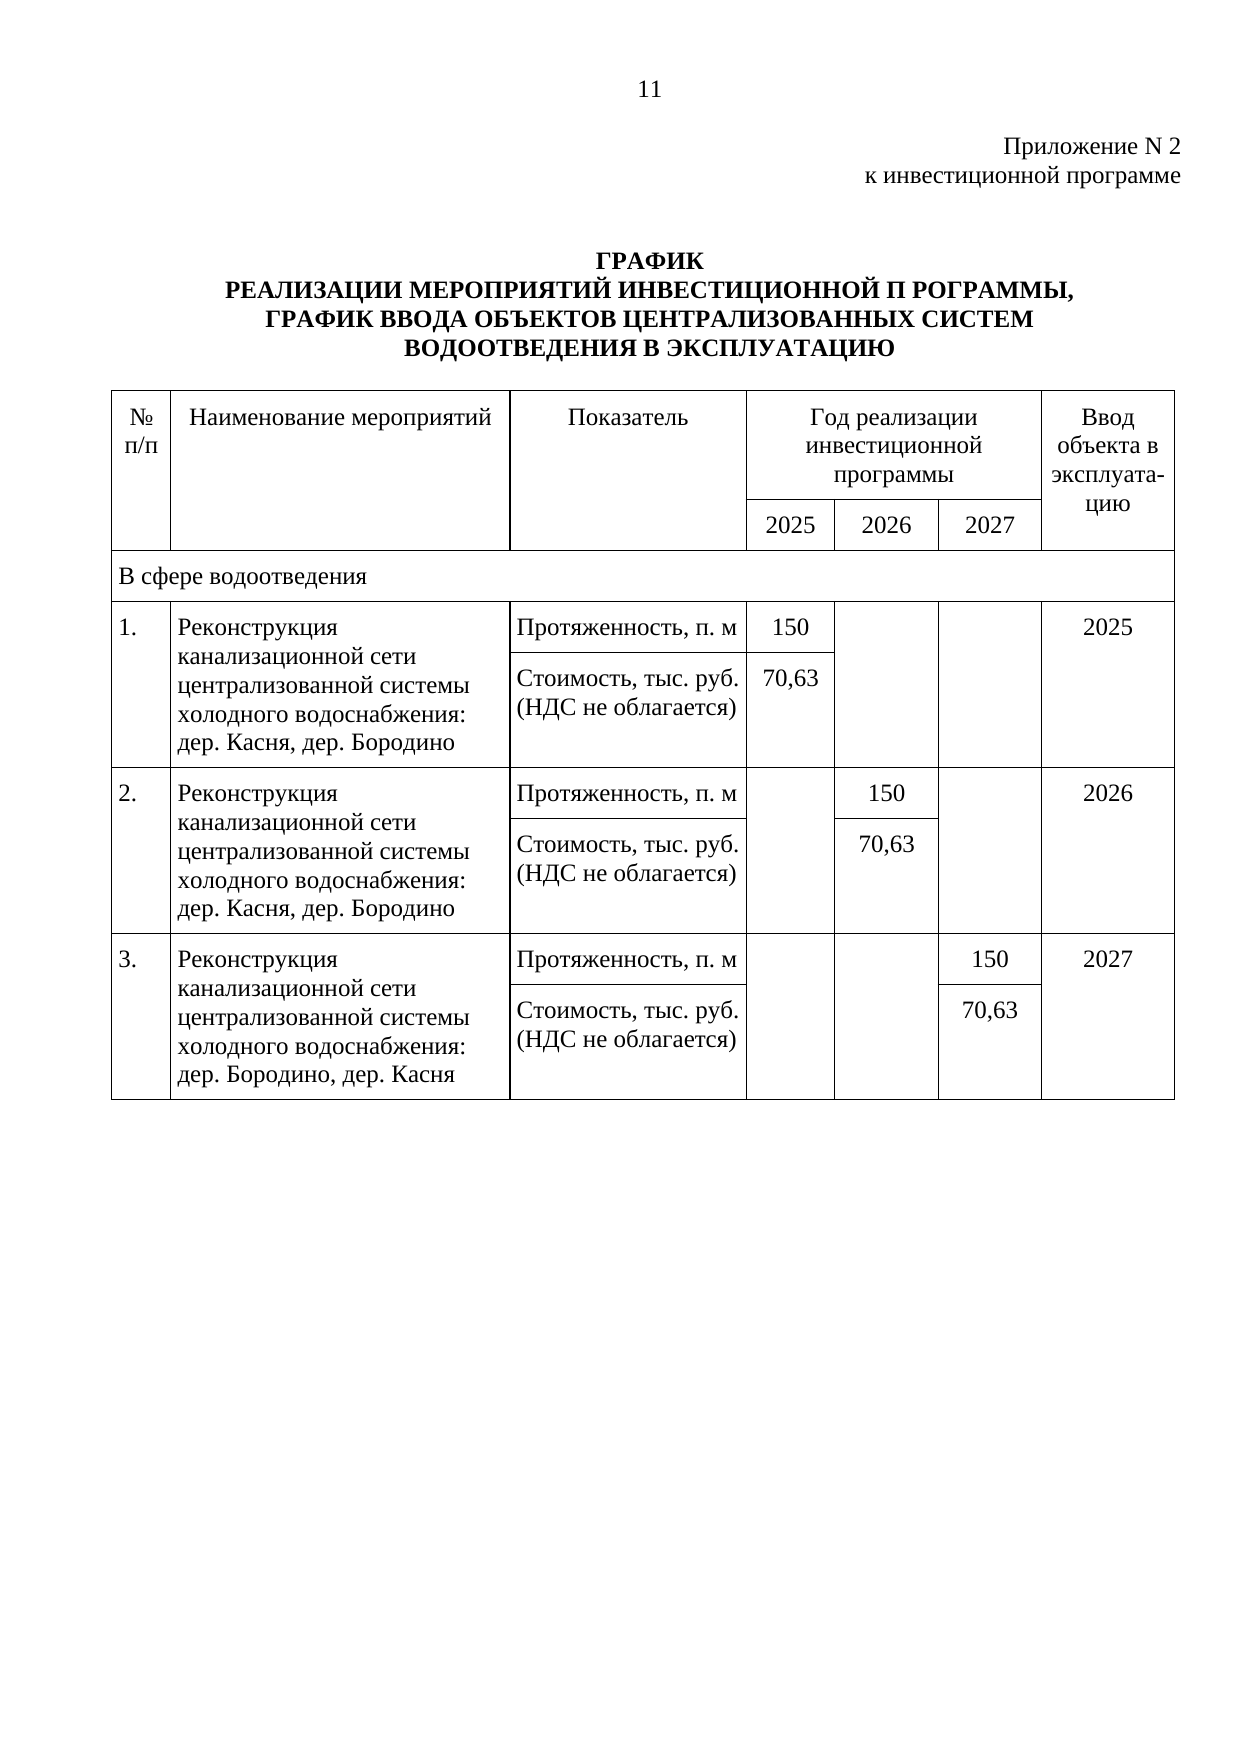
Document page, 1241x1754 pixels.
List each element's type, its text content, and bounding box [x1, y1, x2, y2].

table_header Показатель [511, 391, 746, 550]
title РЕАЛИЗАЦИИ МЕРОПРИЯТИЙ ИНВЕСТИЦИОННОЙ П РОГРАММЫ, [118, 275, 1181, 304]
table_cell 2026 [1042, 768, 1174, 933]
table_cell 2. [112, 768, 170, 933]
table_cell 70,63 [747, 653, 834, 767]
table_cell 1. [112, 602, 170, 767]
table_cell В сфере водоотведения [112, 551, 1174, 601]
text Приложение N 2 [118, 131, 1181, 160]
table_header Наименование мероприятий [171, 391, 509, 550]
table_cell Реконструкция канализационной сети централизованной системы холодного водоснабжения: дер. Бородино, дер. Касня [171, 934, 509, 1099]
table_header Ввод объекта в эксплуата-цию [1042, 391, 1174, 550]
table_cell 70,63 [835, 819, 938, 933]
table_cell [939, 768, 1041, 933]
table_cell 70,63 [939, 985, 1041, 1099]
title ГРАФИК ВВОДА ОБЪЕКТОВ ЦЕНТРАЛИЗОВАННЫХ СИСТЕМ [118, 304, 1181, 333]
table_cell 150 [939, 934, 1041, 984]
table_cell 150 [747, 602, 834, 652]
table_cell 2025 [747, 500, 834, 550]
table_cell Реконструкция канализационной сети централизованной системы холодного водоснабжения: дер. Касня, дер. Бородино [171, 602, 509, 767]
table_cell Стоимость, тыс. руб. (НДС не облагается) [511, 985, 746, 1099]
table_cell [747, 934, 834, 1099]
table_cell Стоимость, тыс. руб. (НДС не облагается) [511, 819, 746, 933]
table_cell [835, 934, 938, 1099]
table_header № п/п [112, 391, 170, 550]
title ВОДООТВЕДЕНИЯ В ЭКСПЛУАТАЦИЮ [118, 333, 1181, 361]
table_cell Реконструкция канализационной сети централизованной системы холодного водоснабжения: дер. Касня, дер. Бородино [171, 768, 509, 933]
table_cell [835, 602, 938, 767]
table_cell Стоимость, тыс. руб. (НДС не облагается) [511, 653, 746, 767]
table_cell 2026 [835, 500, 938, 550]
table_cell 2025 [1042, 602, 1174, 767]
table_cell Протяженность, п. м [511, 934, 746, 984]
table_cell Протяженность, п. м [511, 602, 746, 652]
table_cell 2027 [1042, 934, 1174, 1099]
text к инвестиционной программе [118, 160, 1181, 189]
title ГРАФИК [118, 246, 1181, 275]
table_cell [747, 768, 834, 933]
table_header Год реализации инвестиционной программы [747, 391, 1041, 499]
table_cell Протяженность, п. м [511, 768, 746, 818]
table_cell 2027 [939, 500, 1041, 550]
table_cell 3. [112, 934, 170, 1099]
table_cell [939, 602, 1041, 767]
table_cell 150 [835, 768, 938, 818]
